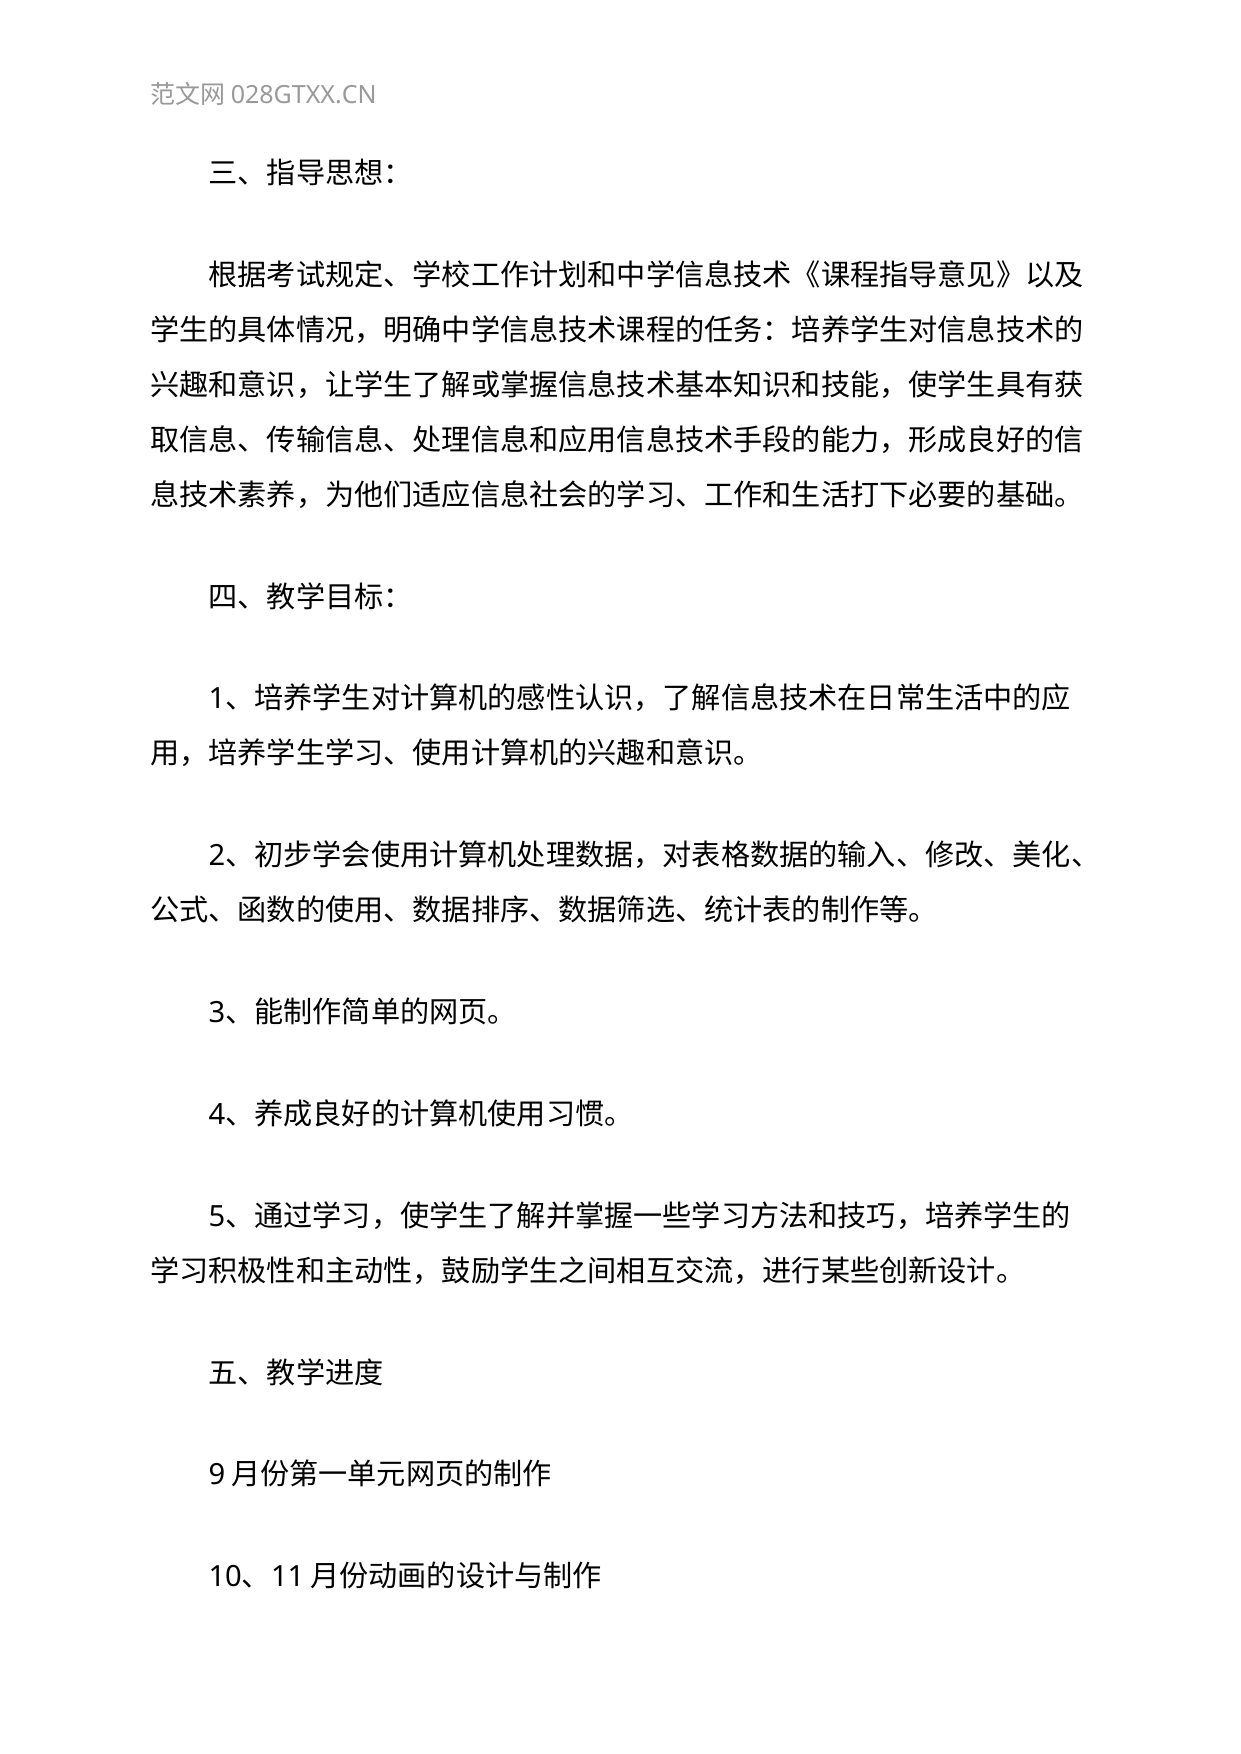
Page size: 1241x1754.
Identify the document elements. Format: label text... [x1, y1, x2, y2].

text 1、培养学生对计算机的感性认识，了解信息技术在日常生活中的应用，培养学生学习、使用计算机的兴趣和意识。 [150, 675, 1090, 772]
text 三、指导思想： [150, 150, 1090, 192]
text 四、教学目标： [150, 573, 1090, 615]
text 9月份第一单元网页的制作 [150, 1451, 1090, 1493]
text 根据考试规定、学校工作计划和中学信息技术《课程指导意见》以及学生的具体情况，明确中学信息技术课程的任务：培养学生对信息技术的兴趣和意识，让学生了解或掌握信息技术基本知识和技能，使学生具有获取信息、传输信息、处理信息和应用信息技术手段的能力，形成良好的信息技术素养，为他们适应信息社会的学习、工作和生活打下必要的基础。 [150, 252, 1090, 514]
text 3、能制作简单的网页。 [150, 988, 1090, 1031]
text 5、通过学习，使学生了解并掌握一些学习方法和技巧，培养学生的学习积极性和主动性，鼓励学生之间相互交流，进行某些创新设计。 [150, 1192, 1090, 1290]
text 4、养成良好的计算机使用习惯。 [150, 1090, 1090, 1133]
text 10、11月份动画的设计与制作 [150, 1553, 1090, 1595]
text 五、教学进度 [150, 1349, 1090, 1391]
text 2、初步学会使用计算机处理数据，对表格数据的输入、修改、美化、公式、函数的使用、数据排序、数据筛选、统计表的制作等。 [150, 832, 1090, 929]
